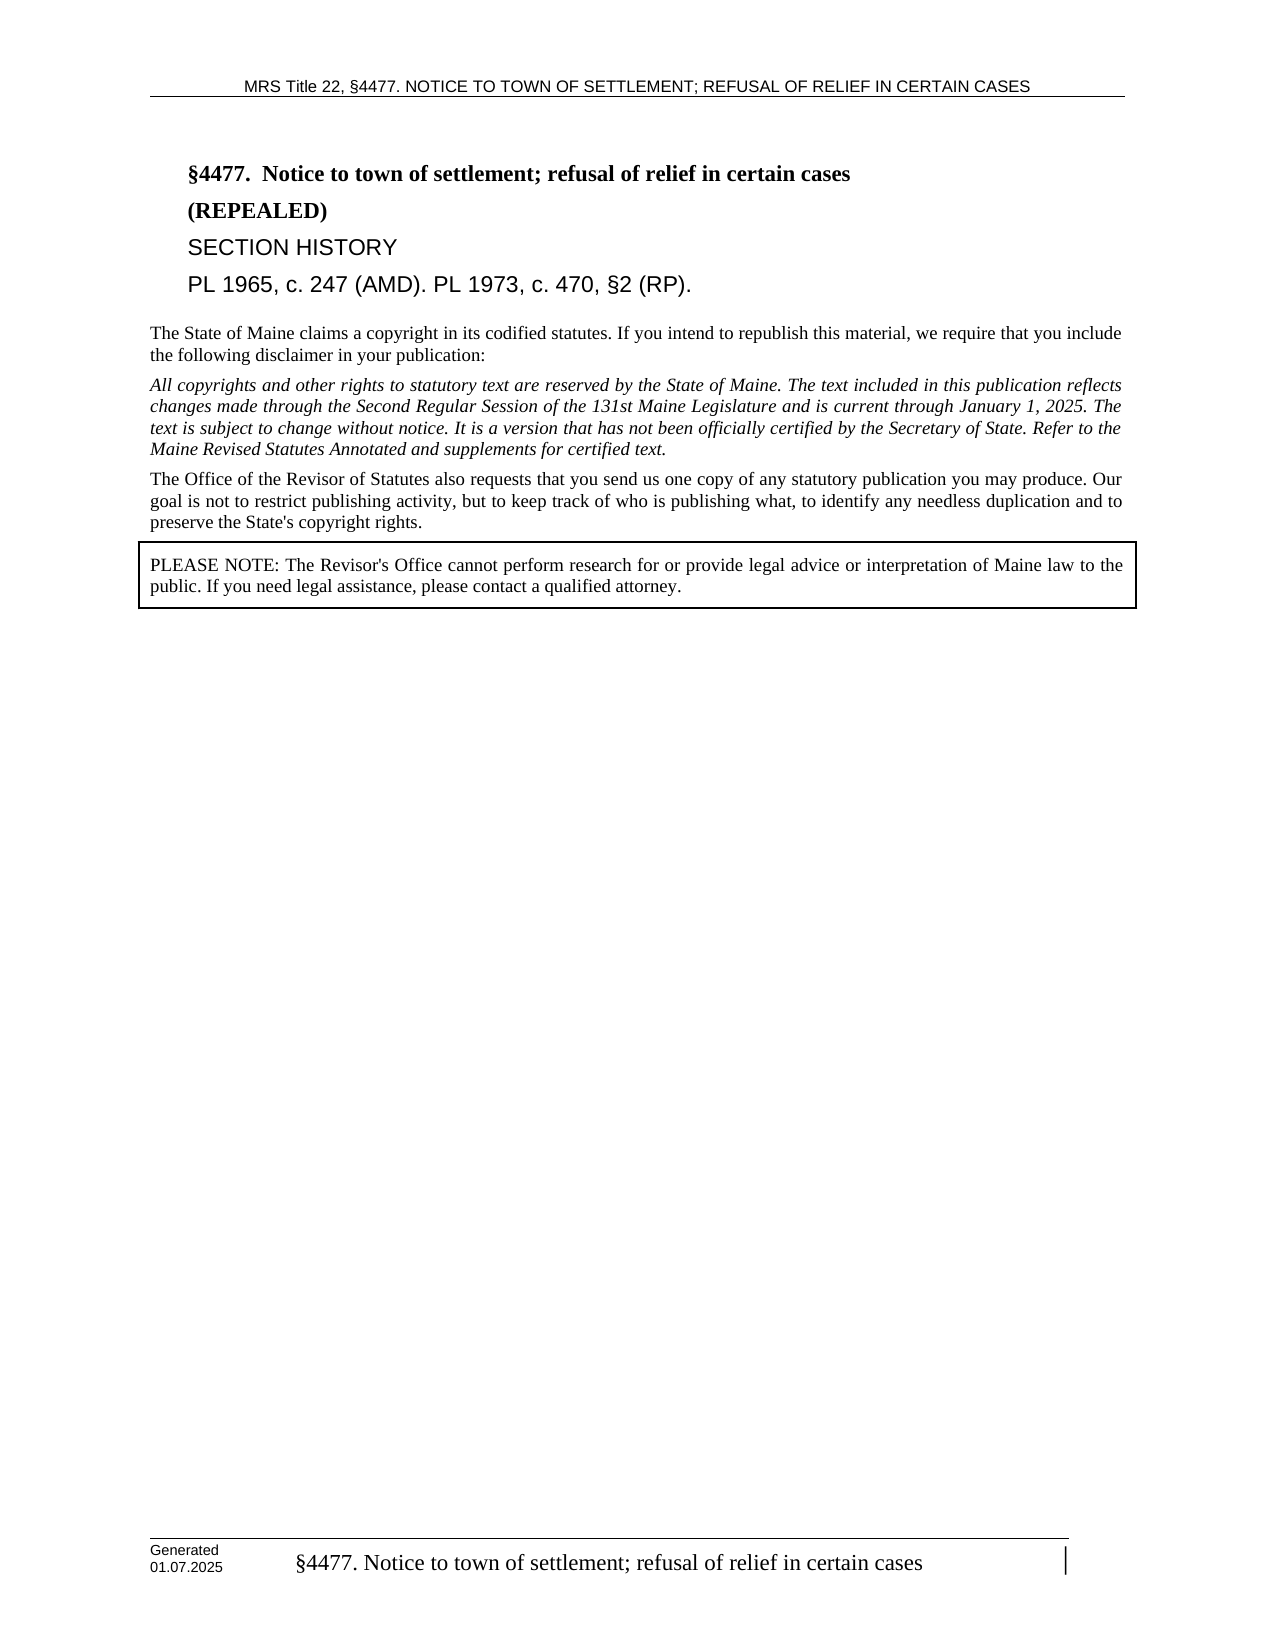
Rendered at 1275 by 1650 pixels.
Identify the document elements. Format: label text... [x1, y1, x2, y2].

text (REPEALED) [187, 197, 1125, 223]
text The Office of the Revisor of Statutes also requests that you send us one copy of any statutory publication you may produce. Our goal is not to restrict publishing activity, but to keep track of who is publishing what, to identify any needless duplication and to preserve the State's copyright rights. [150, 468, 1125, 533]
text §4477. Notice to town of settlement; refusal of relief in certain cases [187, 160, 1125, 187]
text The State of Maine claims a copyright in its codified statutes. If you intend to republish this material, we require that you include the following disclaimer in your publication: [150, 322, 1125, 365]
text PLEASE NOTE: The Revisor's Office cannot perform research for or provide legal advice or interpretation of Maine law to the public. If you need legal assistance, please contact a qualified attorney. [140, 543, 1135, 607]
text SECTION HISTORY [187, 234, 1125, 260]
text PL 1965, c. 247 (AMD). PL 1973, c. 470, §2 (RP). [187, 271, 1125, 297]
text All copyrights and other rights to statutory text are reserved by the State of Maine. The text included in this publication reflects changes made through the Second Regular Session of the 131st Maine Legislature and is current through January 1, 2025 . The text is subject to change without notice. It is a version that has not been officially certified by the Secretary of State. Refer to the Maine Revised Statutes Annotated and supplements for certified text. [150, 373, 1125, 460]
